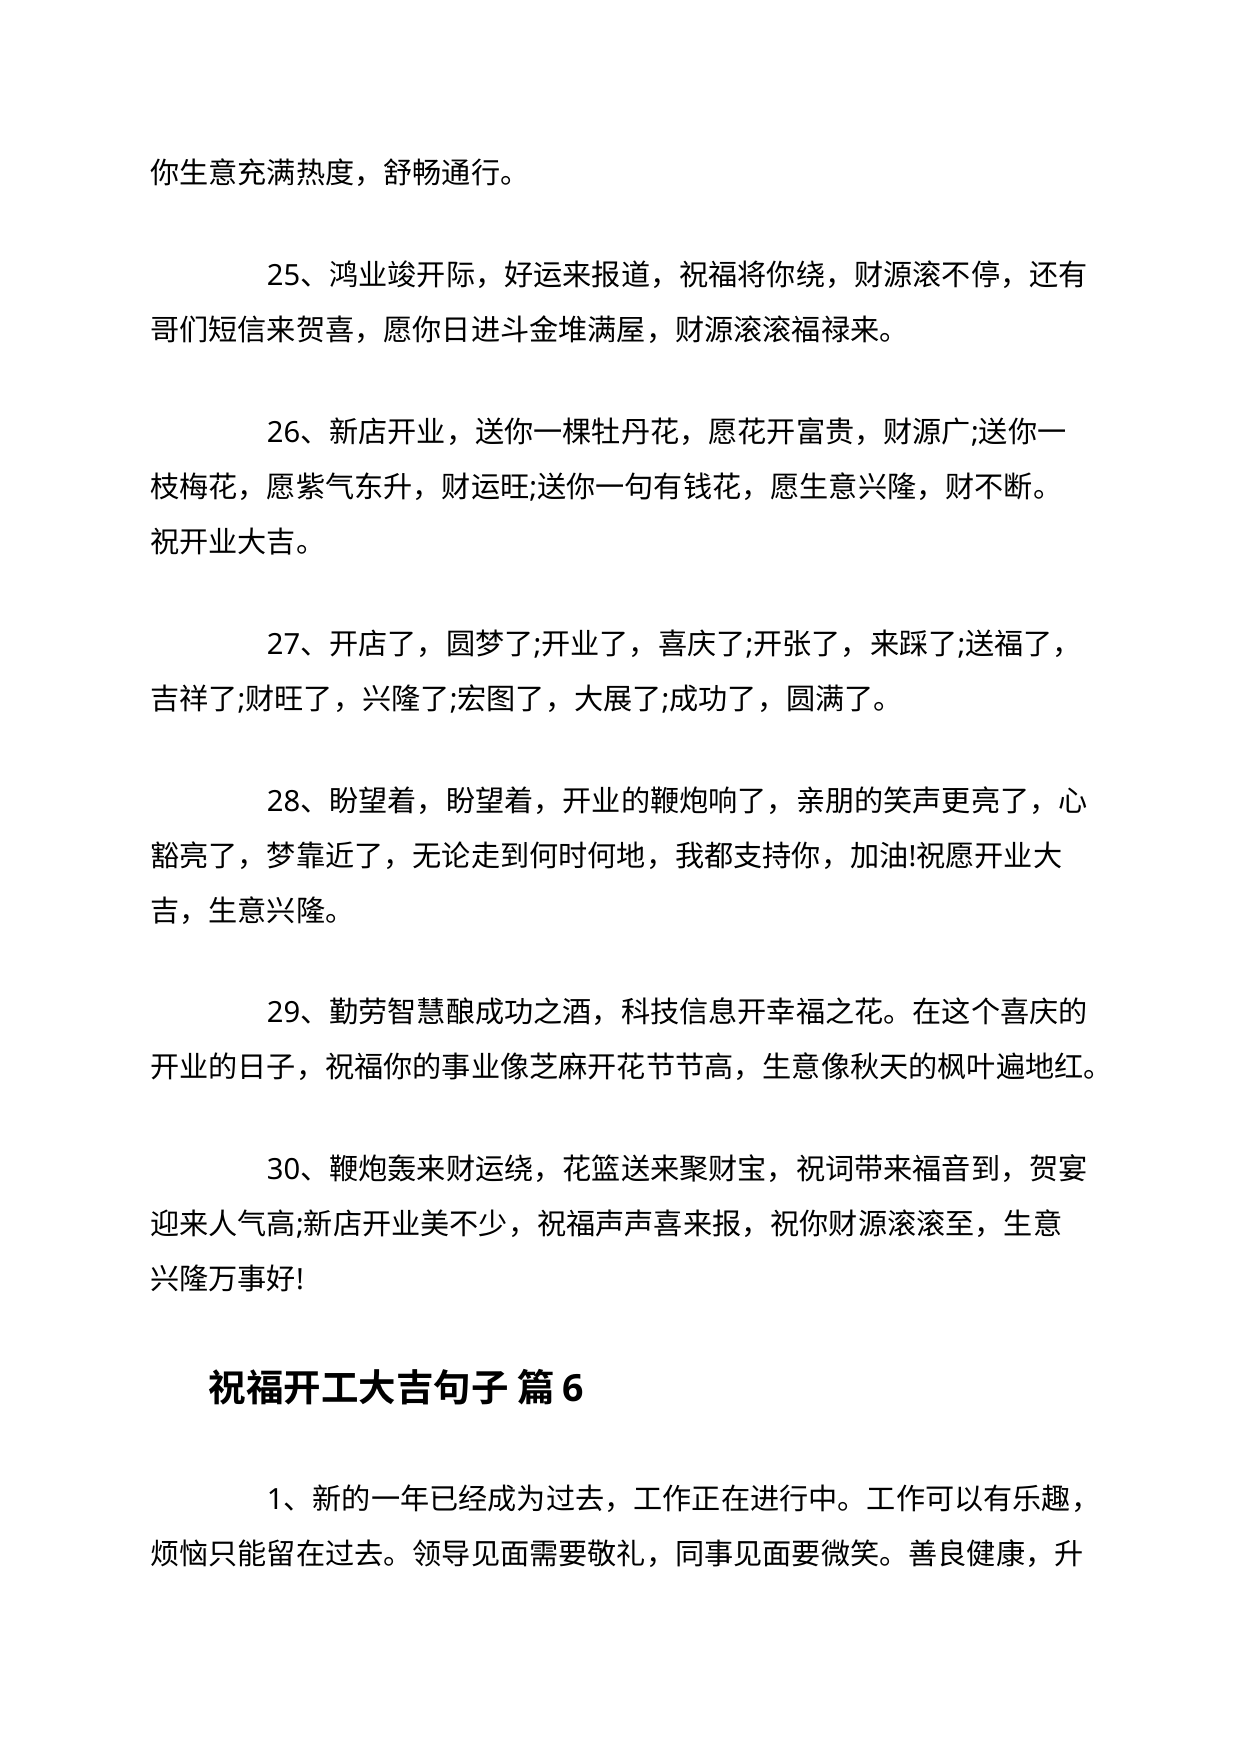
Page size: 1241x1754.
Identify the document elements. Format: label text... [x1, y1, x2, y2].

text 29、勤劳智慧酿成功之酒，科技信息开幸福之花。在这个喜庆的开业的日子，祝福你的事业像芝麻开花节节高，生意像秋天的枫叶遍地红。 [150, 989, 1090, 1086]
text 26、新店开业，送你一棵牡丹花，愿花开富贵，财源广;送你一枝梅花，愿紫气东升，财运旺;送你一句有钱花，愿生意兴隆，财不断。祝开业大吉。 [150, 408, 1090, 561]
text 25、鸿业竣开际，好运来报道，祝福将你绕，财源滚不停，还有哥们短信来贺喜，愿你日进斗金堆满屋，财源滚滚福禄来。 [150, 252, 1090, 349]
text 祝福开工大吉句子 篇6 [150, 1358, 1090, 1412]
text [150, 150, 1090, 192]
text 30、鞭炮轰来财运绕，花篮送来聚财宝，祝词带来福音到，贺宴迎来人气高;新店开业美不少，祝福声声喜来报，祝你财源滚滚至，生意兴隆万事好! [150, 1146, 1090, 1298]
text 28、盼望着，盼望着，开业的鞭炮响了，亲朋的笑声更亮了，心豁亮了，梦靠近了，无论走到何时何地，我都支持你，加油!祝愿开业大吉，生意兴隆。 [150, 777, 1090, 929]
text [150, 1475, 1090, 1573]
text 27、开店了，圆梦了;开业了，喜庆了;开张了，来踩了;送福了，吉祥了;财旺了，兴隆了;宏图了，大展了;成功了，圆满了。 [150, 620, 1090, 718]
